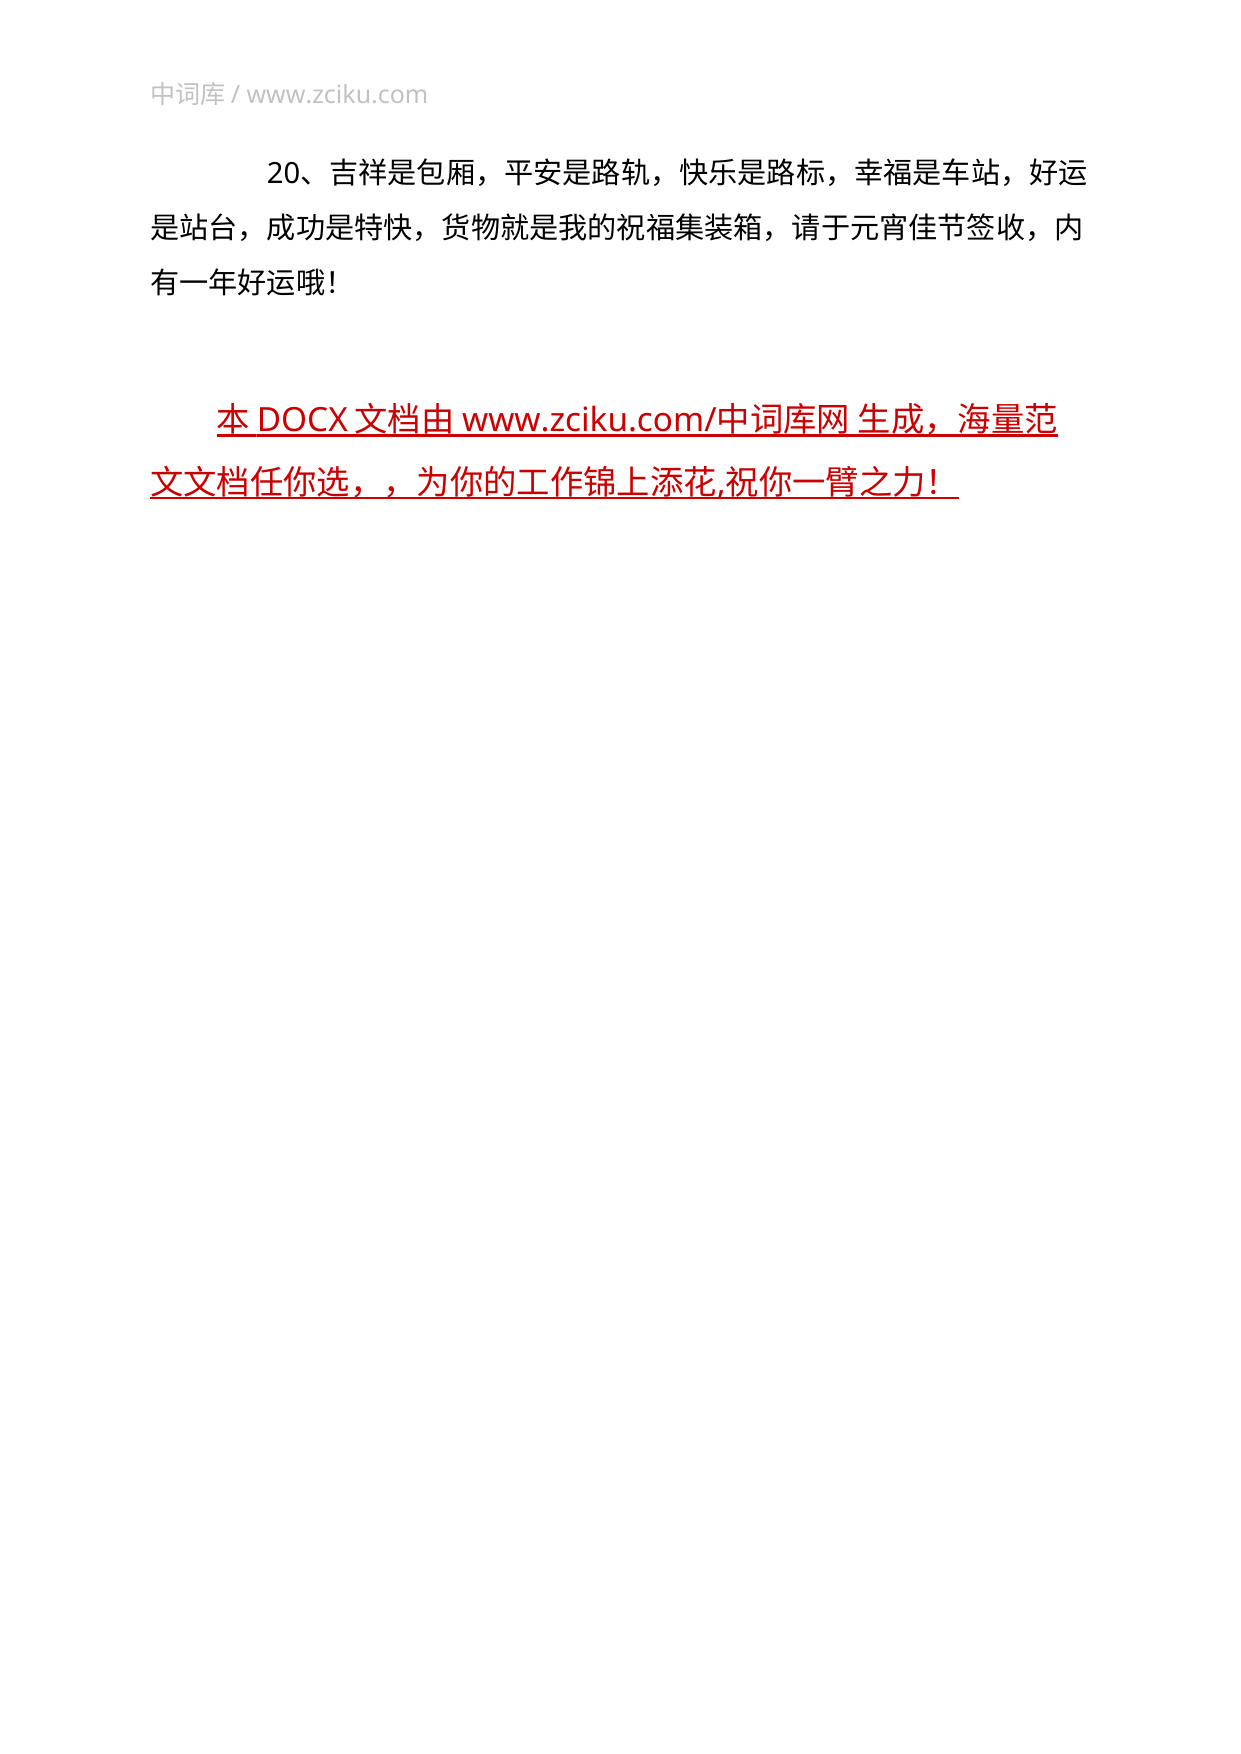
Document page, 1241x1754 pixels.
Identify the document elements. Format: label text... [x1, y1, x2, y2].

text 本DOCX文档由 www.zciku.com/中词库网 生成，海量范文文档任你选，，为你的工作锦上添花,祝你一臂之力！ [150, 393, 1090, 504]
text 20、吉祥是包厢，平安是路轨，快乐是路标，幸福是车站，好运是站台，成功是特快，货物就是我的祝福集装箱，请于元宵佳节签收，内有一年好运哦！ [150, 150, 1090, 302]
